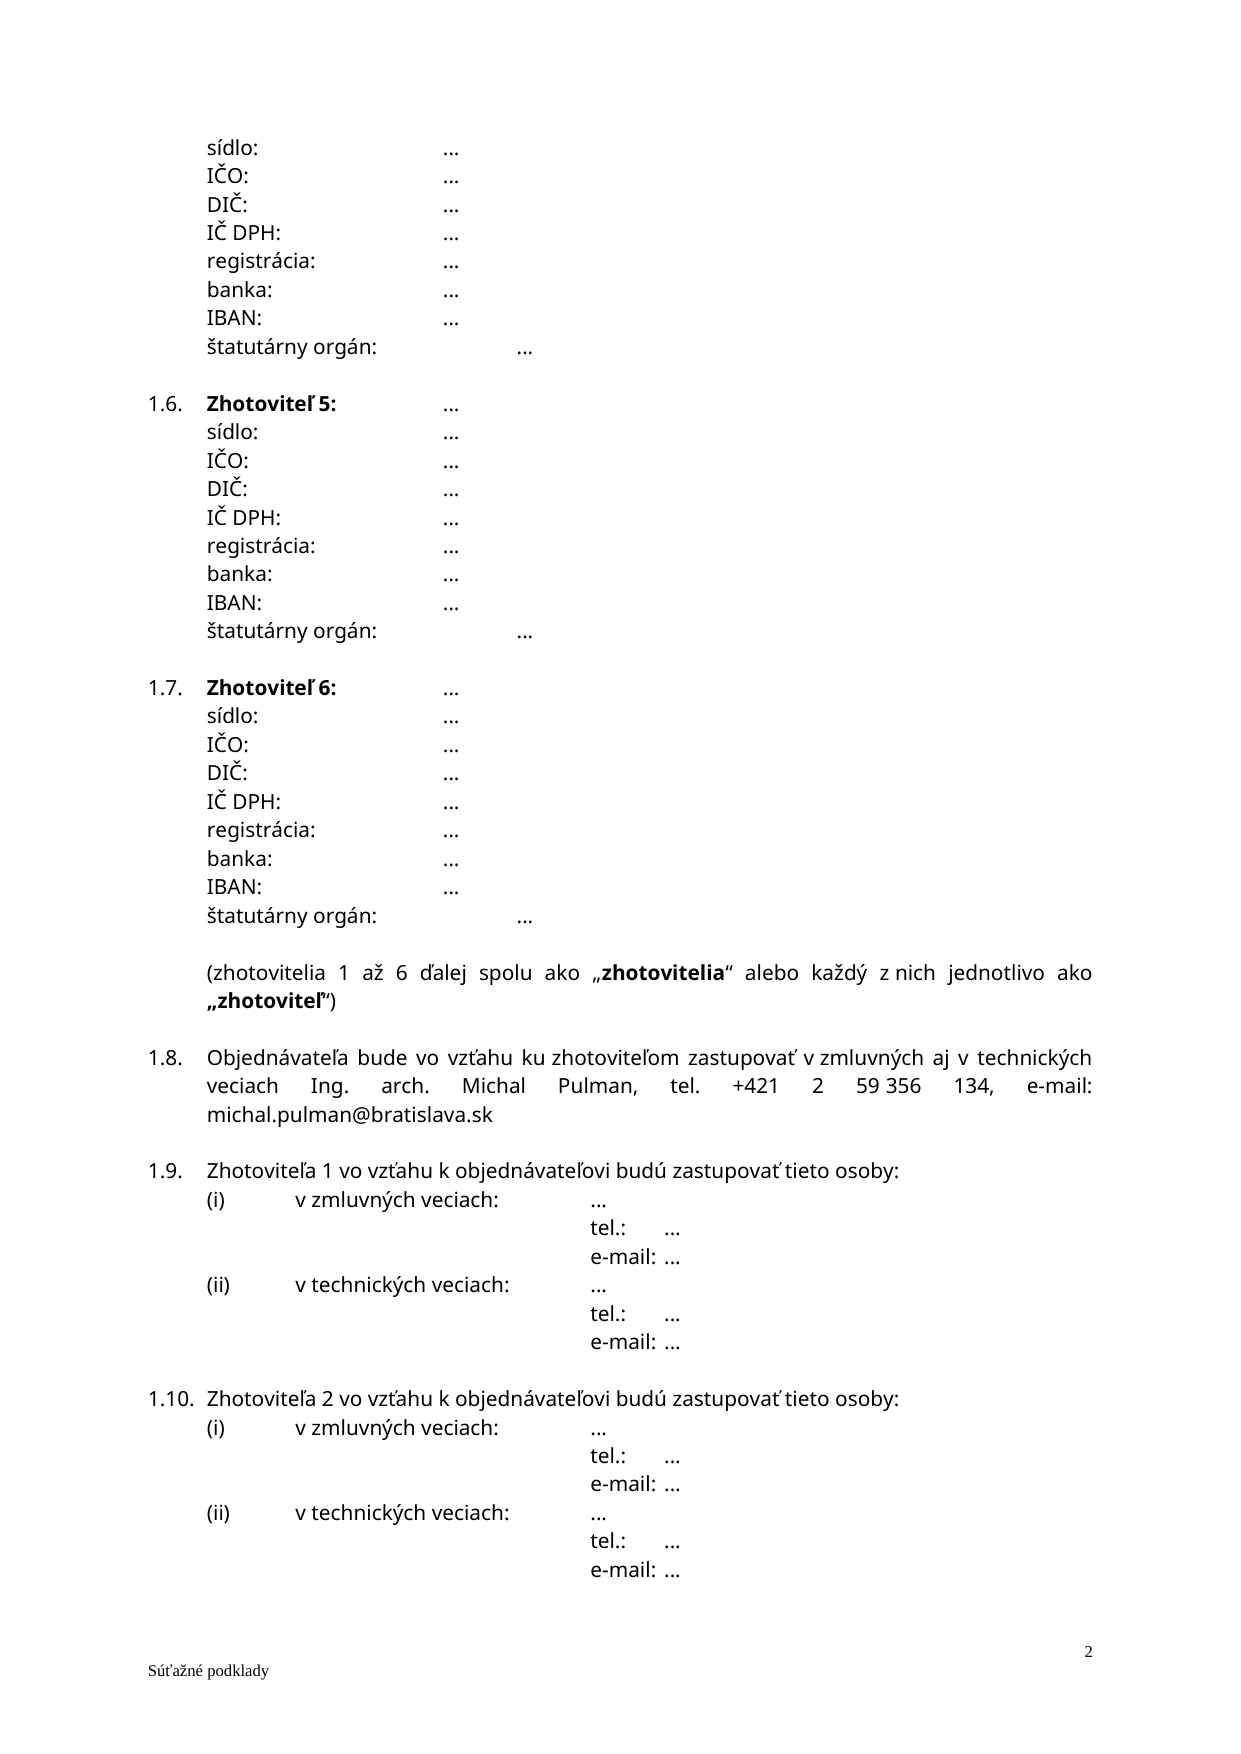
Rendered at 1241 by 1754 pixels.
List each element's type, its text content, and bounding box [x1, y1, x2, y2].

text e-mail: ... [516, 1327, 1093, 1356]
text IČO: ... [207, 730, 1093, 758]
text DIČ: ... [148, 474, 1093, 503]
text tel.: ... [516, 1213, 1093, 1242]
text tel.: ... [516, 1299, 1093, 1327]
text banka: ... [207, 844, 1093, 872]
text IČ DPH: ... [148, 503, 1093, 531]
list Zhotoviteľa 2 vo vzťahu k objednávateľovi budú zastupovať tieto osoby: [148, 1384, 1093, 1413]
text DIČ: ... [207, 758, 1093, 787]
text IČO: ... [148, 161, 1093, 190]
text IBAN: ... [148, 588, 1093, 616]
text banka: ... [148, 559, 1093, 588]
text (ii) v technických veciach: ... [148, 1498, 1093, 1526]
text registrácia: ... [148, 247, 1093, 275]
text (ii) v technických veciach: ... [148, 1270, 1093, 1299]
text registrácia: ... [148, 531, 1093, 559]
text štatutárny orgán: ... [148, 332, 1093, 360]
text DIČ: ... [148, 190, 1093, 218]
text e-mail: ... [516, 1242, 1093, 1270]
text sídlo: ... [207, 702, 1093, 730]
text tel.: ... [516, 1441, 1093, 1469]
text e-mail: ... [516, 1555, 1093, 1583]
text IBAN: ... [148, 303, 1093, 332]
text e-mail: ... [516, 1469, 1093, 1498]
text (zhotovitelia 1 až 6 ďalej spolu ako „zhotovitelia“ alebo každý z nich jednotlivo ako „zhotoviteľ“) [207, 958, 1093, 1014]
list Zhotoviteľ 5: ... [148, 389, 1093, 417]
text IČO: ... [148, 446, 1093, 474]
text registrácia: ... [207, 815, 1093, 844]
list Zhotoviteľa 1 vo vzťahu k objednávateľovi budú zastupovať tieto osoby: [148, 1157, 1093, 1185]
list Objednávateľa bude vo vzťahu ku zhotoviteľom zastupovať v zmluvných aj v technických veciach Ing. arch. Michal Pulman, tel. +421 2 59 356 134, e-mail: michal.pulman@bratislava.sk [148, 1043, 1093, 1128]
list Zhotoviteľ 6: ... [148, 673, 1093, 702]
text štatutárny orgán: ... [148, 616, 1093, 645]
text sídlo: ... [148, 133, 1093, 161]
text sídlo: ... [148, 417, 1093, 446]
text IČ DPH: ... [148, 218, 1093, 247]
text tel.: ... [516, 1526, 1093, 1555]
text IČ DPH: ... [207, 787, 1093, 815]
text IBAN: ... [207, 872, 1093, 901]
text (i) v zmluvných veciach: ... [148, 1185, 1093, 1213]
text (i) v zmluvných veciach: ... [148, 1413, 1093, 1441]
text banka: ... [148, 275, 1093, 303]
text štatutárny orgán: ... [207, 901, 1093, 929]
